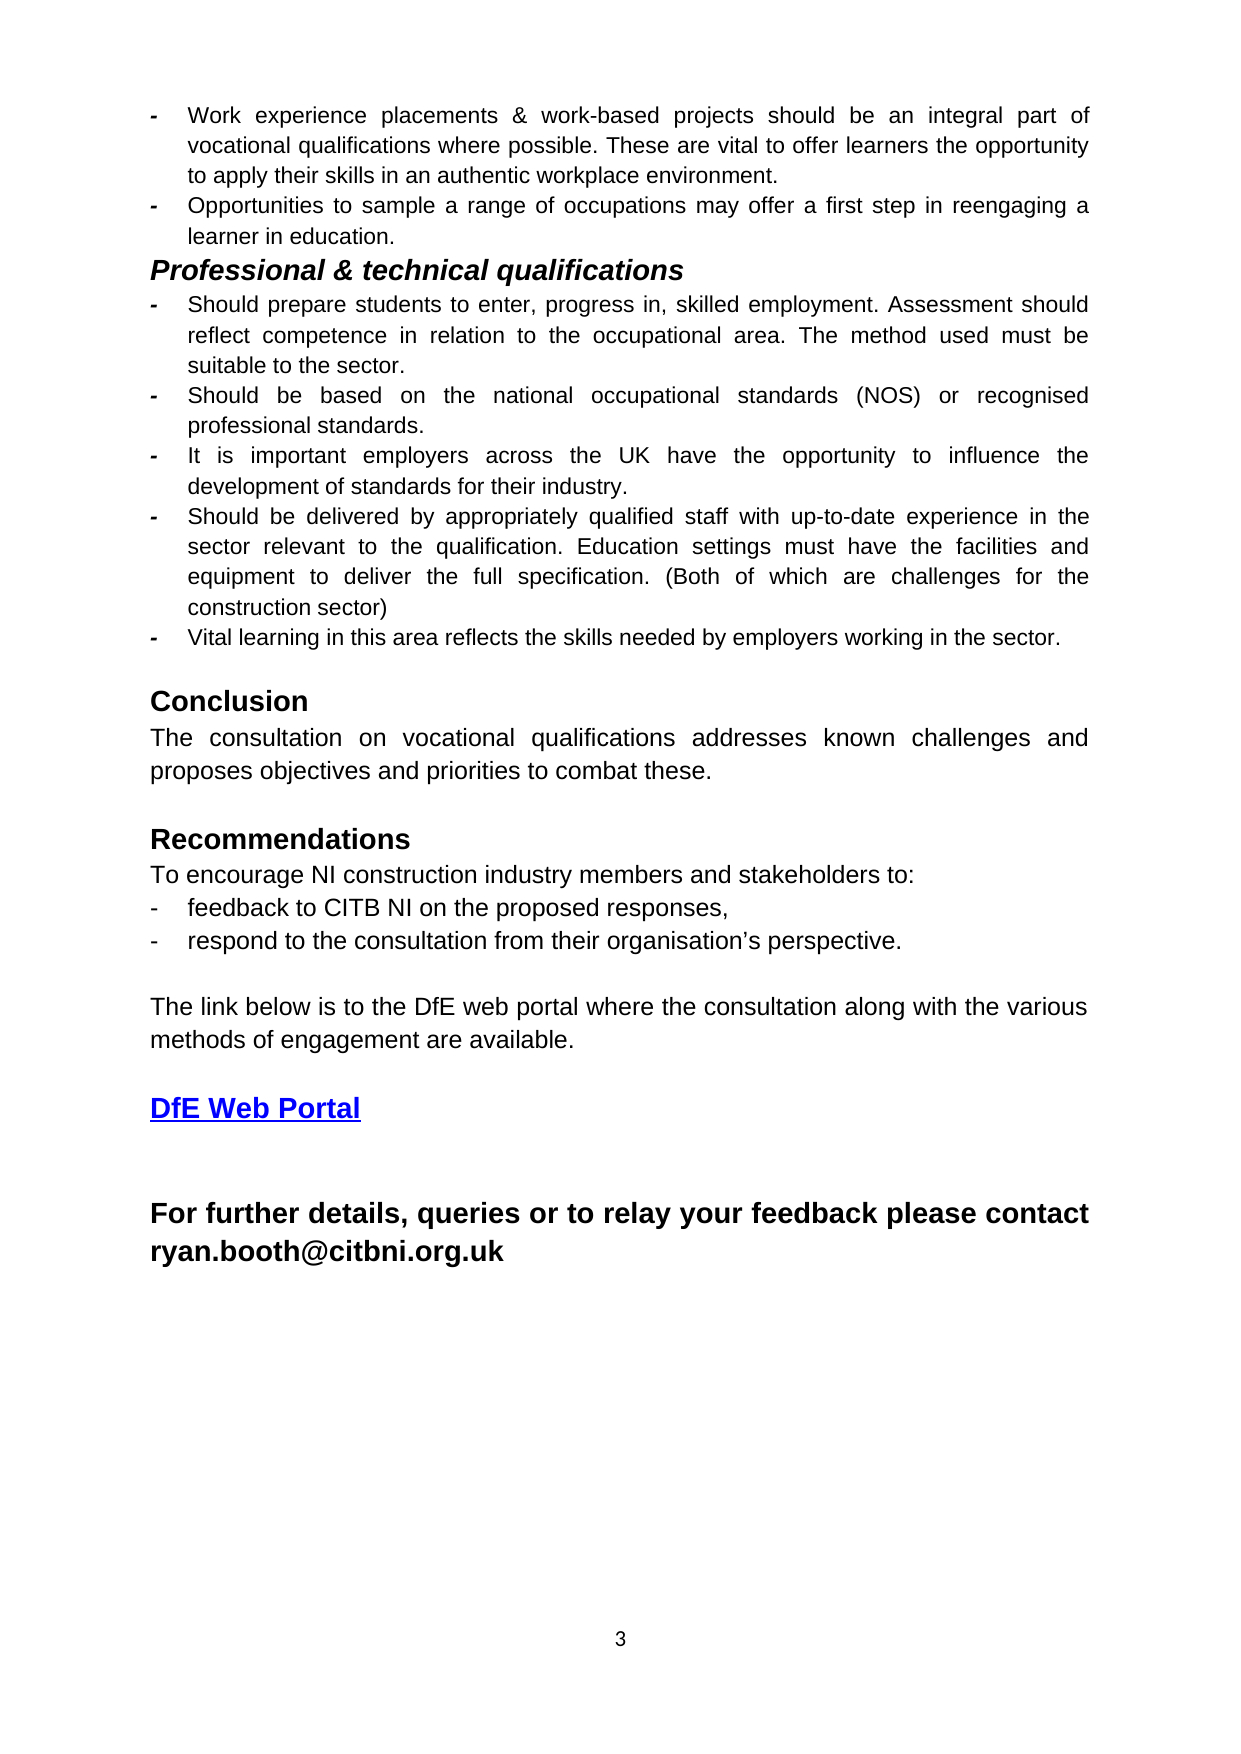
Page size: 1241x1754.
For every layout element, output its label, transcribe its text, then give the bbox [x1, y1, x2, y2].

list Should be delivered by appropriately qualified staff with up-to-date experience in the sector relevant to the qualification. Education settings must have the facilities and equipment to deliver the full specification. (Both of which are challenges for the construction sector) [150, 503, 1090, 620]
list Work experience placements & work-based projects should be an integral part of vocational qualifications where possible. These are vital to offer learners the opportunity to apply their skills in an authentic workplace environment. [150, 102, 1090, 188]
list It is important employers across the UK have the opportunity to influence the development of standards for their industry. [150, 442, 1090, 499]
text Conclusion [150, 684, 1090, 718]
list Should prepare students to enter, progress in, skilled employment. Assessment should reflect competence in relation to the occupational area. The method used must be suitable to the sector. [150, 291, 1090, 378]
text For further details, queries or to relay your feedback please contact ryan.booth@citbni.org.uk [150, 1196, 1090, 1268]
text Recommendations [150, 822, 1090, 855]
list Vital learning in this area reflects the skills needed by employers working in the sector. [150, 624, 1090, 650]
list Should be based on the national occupational standards (NOS) or recognised professional standards. [150, 382, 1090, 438]
list respond to the consultation from their organisation’s perspective. [150, 926, 1090, 955]
text Professional & technical qualifications [150, 253, 1090, 286]
text The consultation on vocational qualifications addresses known challenges and proposes objectives and priorities to combat these. [150, 723, 1090, 784]
list feedback to CITB NI on the proposed responses, [150, 893, 1090, 922]
text DfE Web Portal [150, 1091, 1090, 1125]
text The link below is to the DfE web portal where the consultation along with the various methods of engagement are available. [150, 992, 1090, 1054]
text To encourage NI construction industry members and stakeholders to: [150, 860, 1090, 889]
list Opportunities to sample a range of occupations may offer a first step in reengaging a learner in education. [150, 192, 1090, 249]
